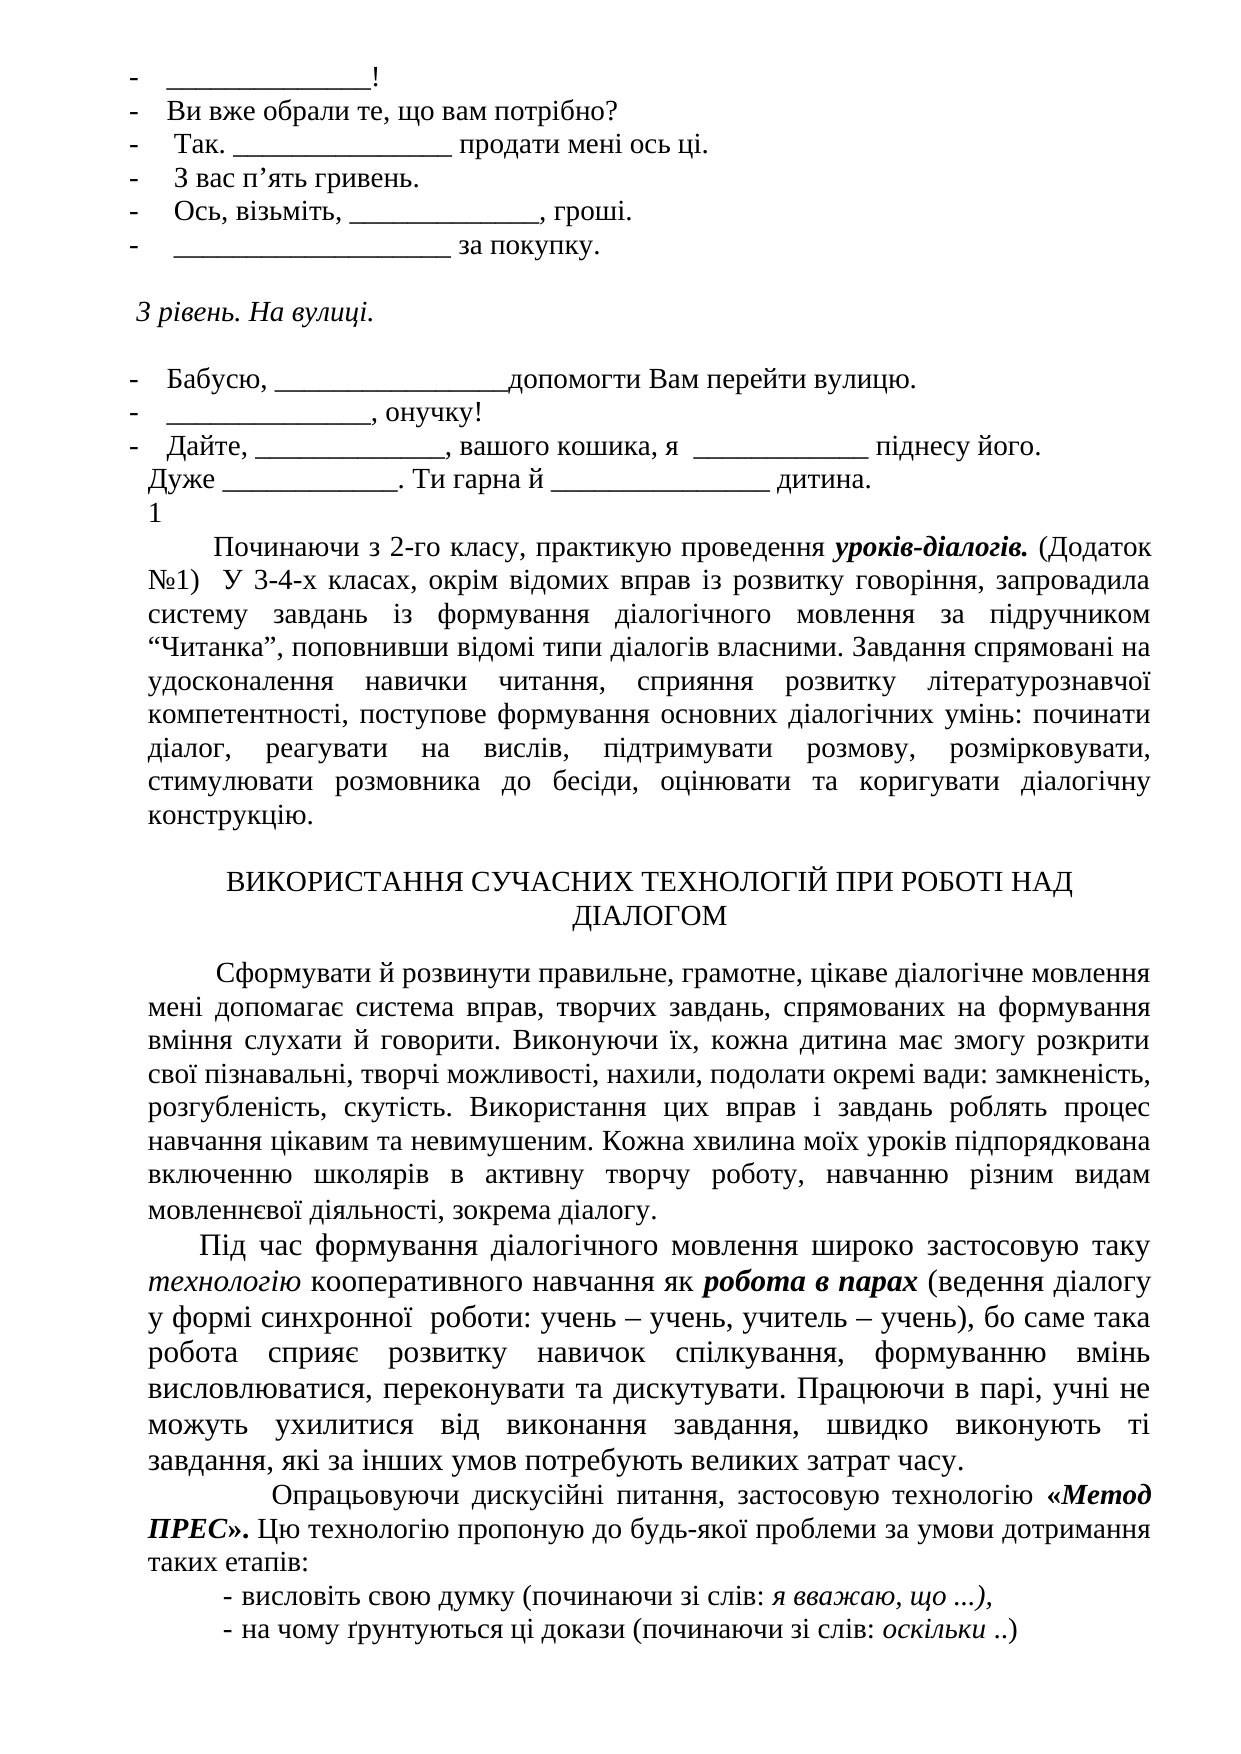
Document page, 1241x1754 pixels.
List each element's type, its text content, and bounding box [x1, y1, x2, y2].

text Сформувати й розвинути правильне, грамотне, цікаве діалогічне мовлення мені допомагає система вправ, творчих завдань, спрямованих на формування вміння слухати й говорити. Виконуючи їх, кожна дитина має змогу розкрити свої пізнавальні, творчі можливості, нахили, подолати окремі вади: замкненість, розгубленість, скутість. Використання цих вправ і завдань роблять процес навчання цікавим та невимушеним. Кожна хвилина моїх уроків підпорядкована включенню школярів в активну творчу роботу, навчанню різним видам мовленнєвої діяльності, зокрема діалогу. [148, 955, 1152, 1226]
list Ви вже обрали те, що вам потрібно? [129, 93, 1152, 126]
text Дуже ____________. Ти гарна й _______________ дитина. [148, 462, 1152, 495]
list ______________! [129, 59, 1152, 93]
list Дайте, _____________, вашого кошика, я ____________ піднесу його. [129, 428, 1152, 462]
list на чому ґрунтуються ці докази (починаючи зі слів: оскільки ..) [223, 1612, 1152, 1645]
list Ось, візьміть, _____________, гроші. [129, 193, 1152, 227]
text Під час формування діалогічного мовлення широко застосовую таку технологію кооперативного навчання як робота в парах (ведення діалогу у формі синхронної роботи: учень – учень, учитель – учень), бо саме така робота сприяє розвитку навичок спілкування, формуванню вмінь висловлюватися, переконувати та дискутувати. Працюючи в парі, учні не можуть ухилитися від виконання завдання, швидко виконують ті завдання, які за інших умов потребують великих затрат часу. [148, 1226, 1152, 1477]
list Так. _______________ продати мені ось ці. [129, 126, 1152, 160]
text Опрацьовуючи дискусійні питання, застосовую технологію «Метод ПРЕС». Цю технологію пропоную до будь-якої проблеми за умови дотримання таких етапів: [148, 1477, 1152, 1578]
list висловіть свою думку (починаючи зі слів: я вважаю, що ...), [223, 1578, 1152, 1612]
list ______________, онучку! [129, 394, 1152, 428]
text ВИКОРИСТАННЯ СУЧАСНИХ ТЕХНОЛОГІЙ ПРИ РОБОТІ НАД ДІАЛОГОМ [148, 864, 1152, 931]
text Починаючи з 2-го класу, практикую проведення уроків-діалогів. (Додаток №1) У 3-4-х класах, окрім відомих вправ із розвитку говоріння, запровадила систему завдань із формування діалогічного мовлення за підручником “Читанка”, поповнивши відомі типи діалогів власними. Завдання спрямовані на удосконалення навички читання, сприяння розвитку літературознавчої компетентності, поступове формування основних діалогічних умінь: починати діалог, реагувати на вислів, підтримувати розмову, розмірковувати, стимулювати розмовника до бесіди, оцінювати та коригувати діалогічну конструкцію. [148, 529, 1152, 831]
text 1 [148, 495, 1152, 529]
list ___________________ за покупку. [129, 227, 1152, 260]
list З вас п’ять гривень. [129, 160, 1152, 193]
list Бабусю, ________________допомогти Вам перейти вулицю. [129, 361, 1152, 394]
text 3 рівень. На вулиці. [129, 294, 1152, 327]
